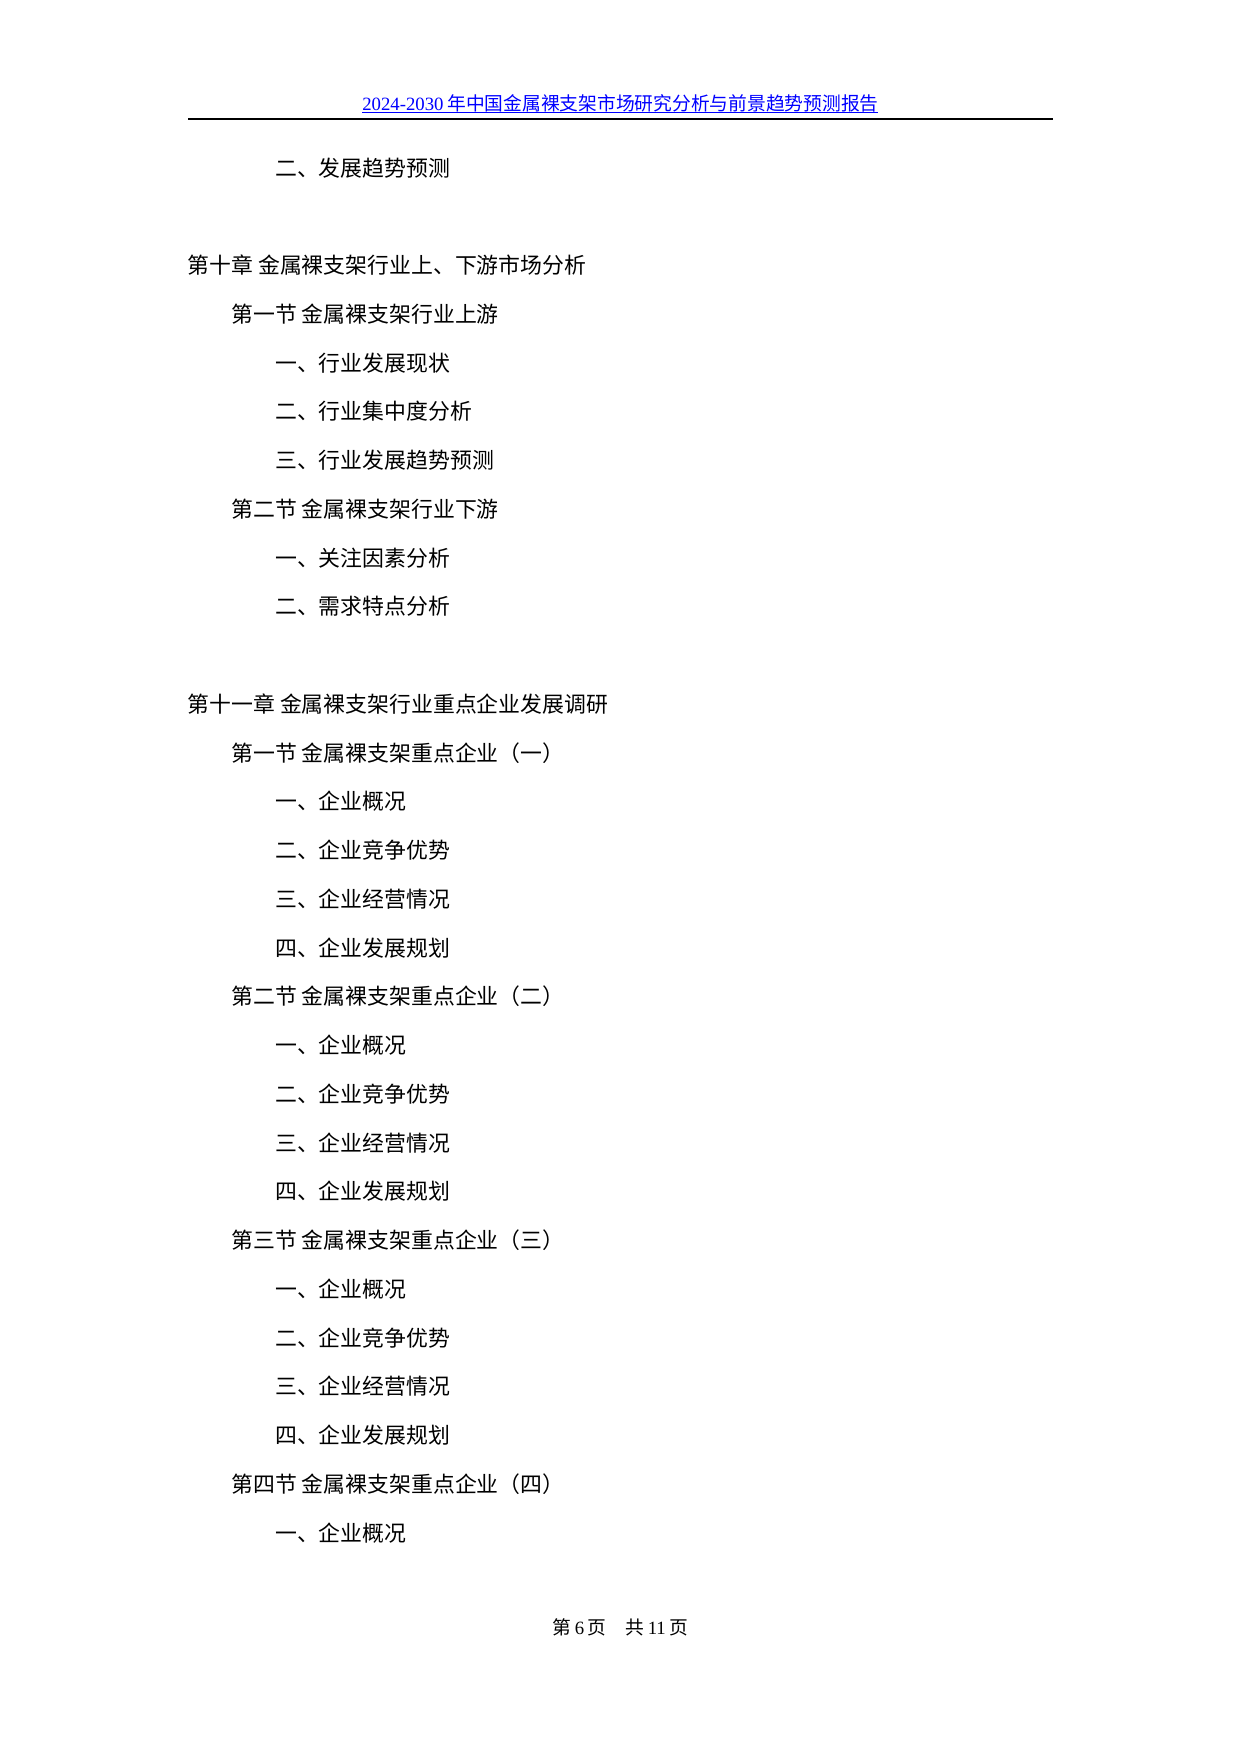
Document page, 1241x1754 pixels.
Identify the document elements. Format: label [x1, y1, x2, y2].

text [187, 150, 1053, 1548]
